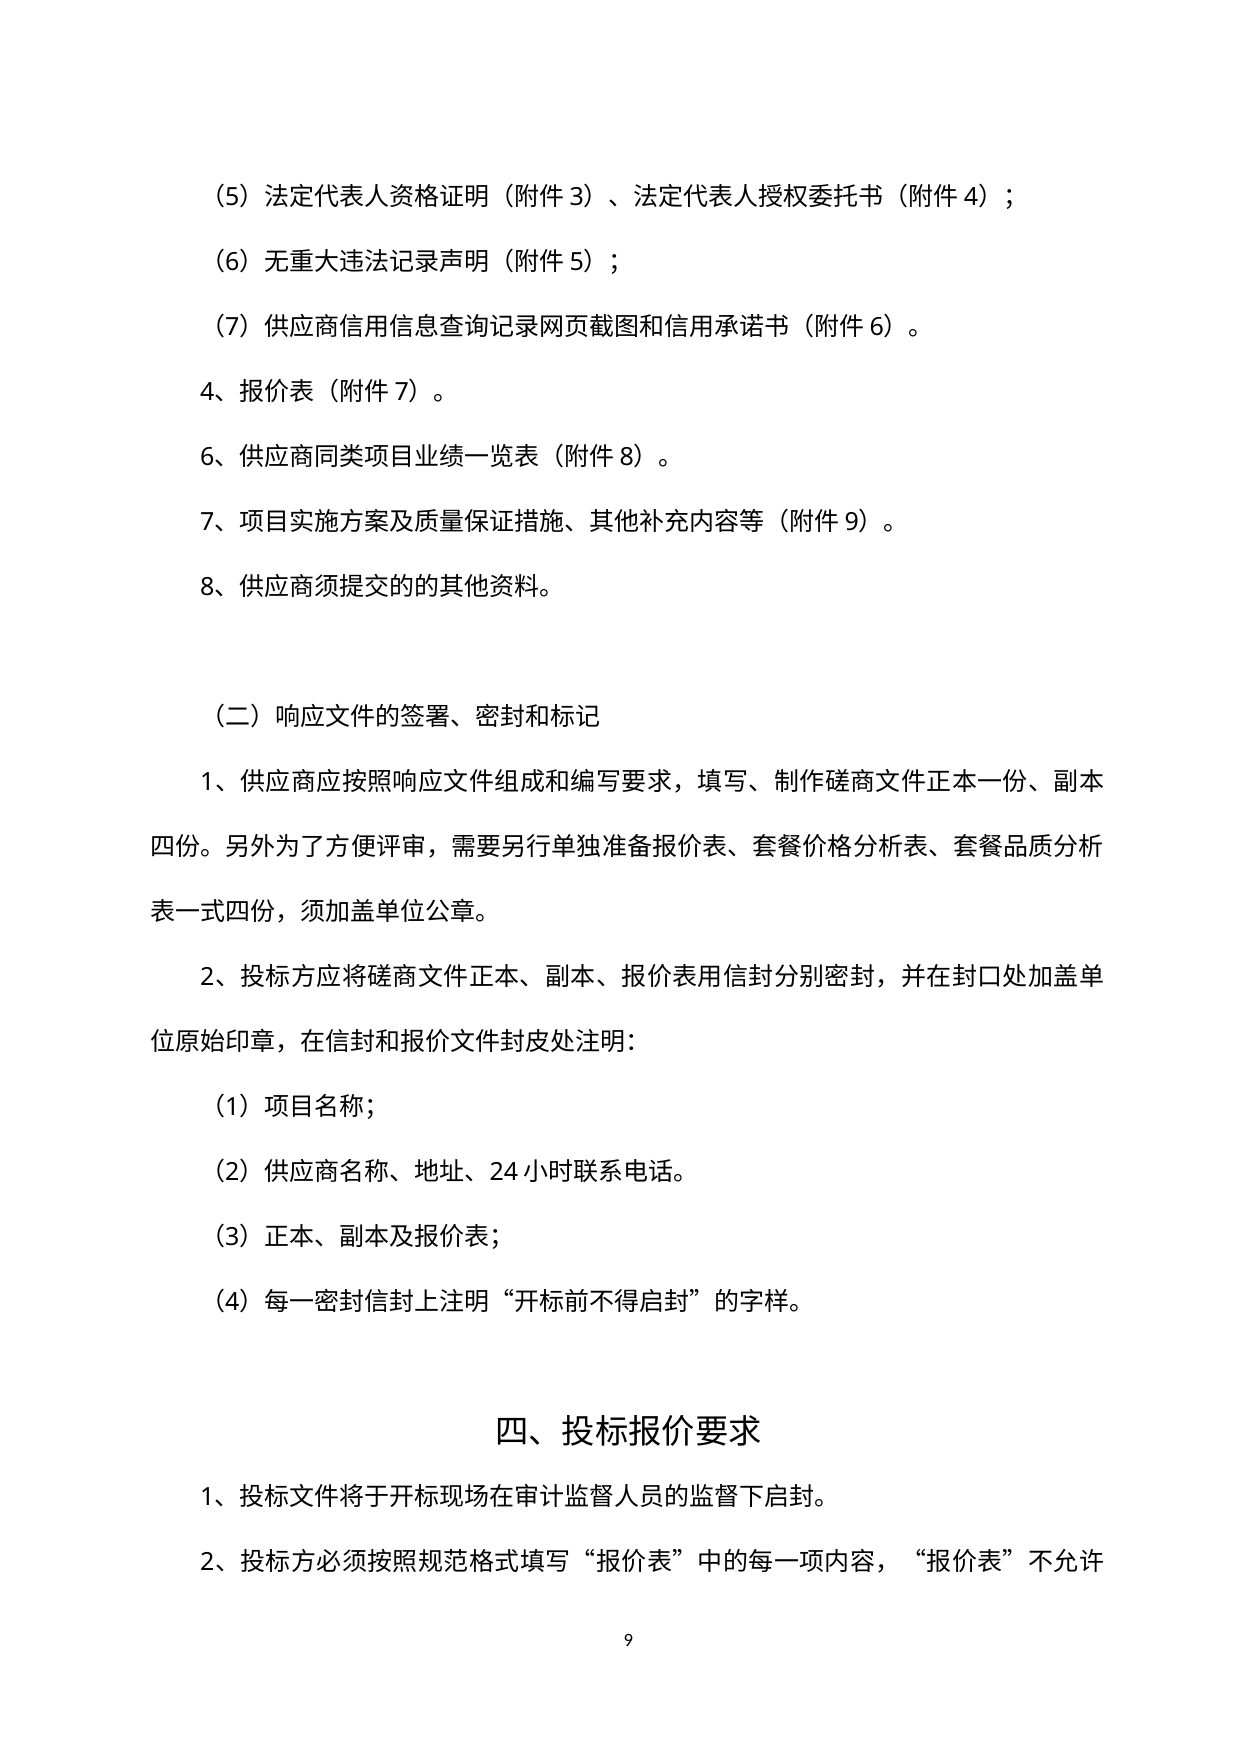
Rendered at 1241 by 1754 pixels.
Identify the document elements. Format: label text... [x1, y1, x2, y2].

text （4）每一密封信封上注明“开标前不得启封”的字样。 [150, 1267, 1106, 1332]
text （6）无重大违法记录声明（附件5）； [150, 227, 1106, 292]
text 1、供应商应按照响应文件组成和编写要求，填写、制作磋商文件正本一份、副本四份。另外为了方便评审，需要另行单独准备报价表、套餐价格分析表、套餐品质分析表一式四份，须加盖单位公章。 [150, 747, 1106, 942]
text （3）正本、副本及报价表； [150, 1202, 1106, 1267]
text 7、项目实施方案及质量保证措施、其他补充内容等（附件9）。 [150, 487, 1106, 552]
text （7）供应商信用信息查询记录网页截图和信用承诺书（附件6）。 [150, 292, 1106, 357]
text （5）法定代表人资格证明（附件3）、法定代表人授权委托书（附件4）； [150, 162, 1106, 227]
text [150, 1527, 1106, 1592]
text 8、供应商须提交的的其他资料。 [150, 552, 1106, 617]
text 6、供应商同类项目业绩一览表（附件8）。 [150, 422, 1106, 487]
text 4、报价表（附件7）。 [150, 357, 1106, 422]
text （2）供应商名称、地址、24小时联系电话。 [150, 1137, 1106, 1202]
text （1）项目名称； [150, 1072, 1106, 1137]
text （二）响应文件的签署、密封和标记 [150, 682, 1106, 747]
text 四、投标报价要求 [150, 1397, 1106, 1462]
text 1、投标文件将于开标现场在审计监督人员的监督下启封。 [150, 1462, 1106, 1527]
text 2、投标方应将磋商文件正本、副本、报价表用信封分别密封，并在封口处加盖单位原始印章，在信封和报价文件封皮处注明： [150, 942, 1106, 1072]
